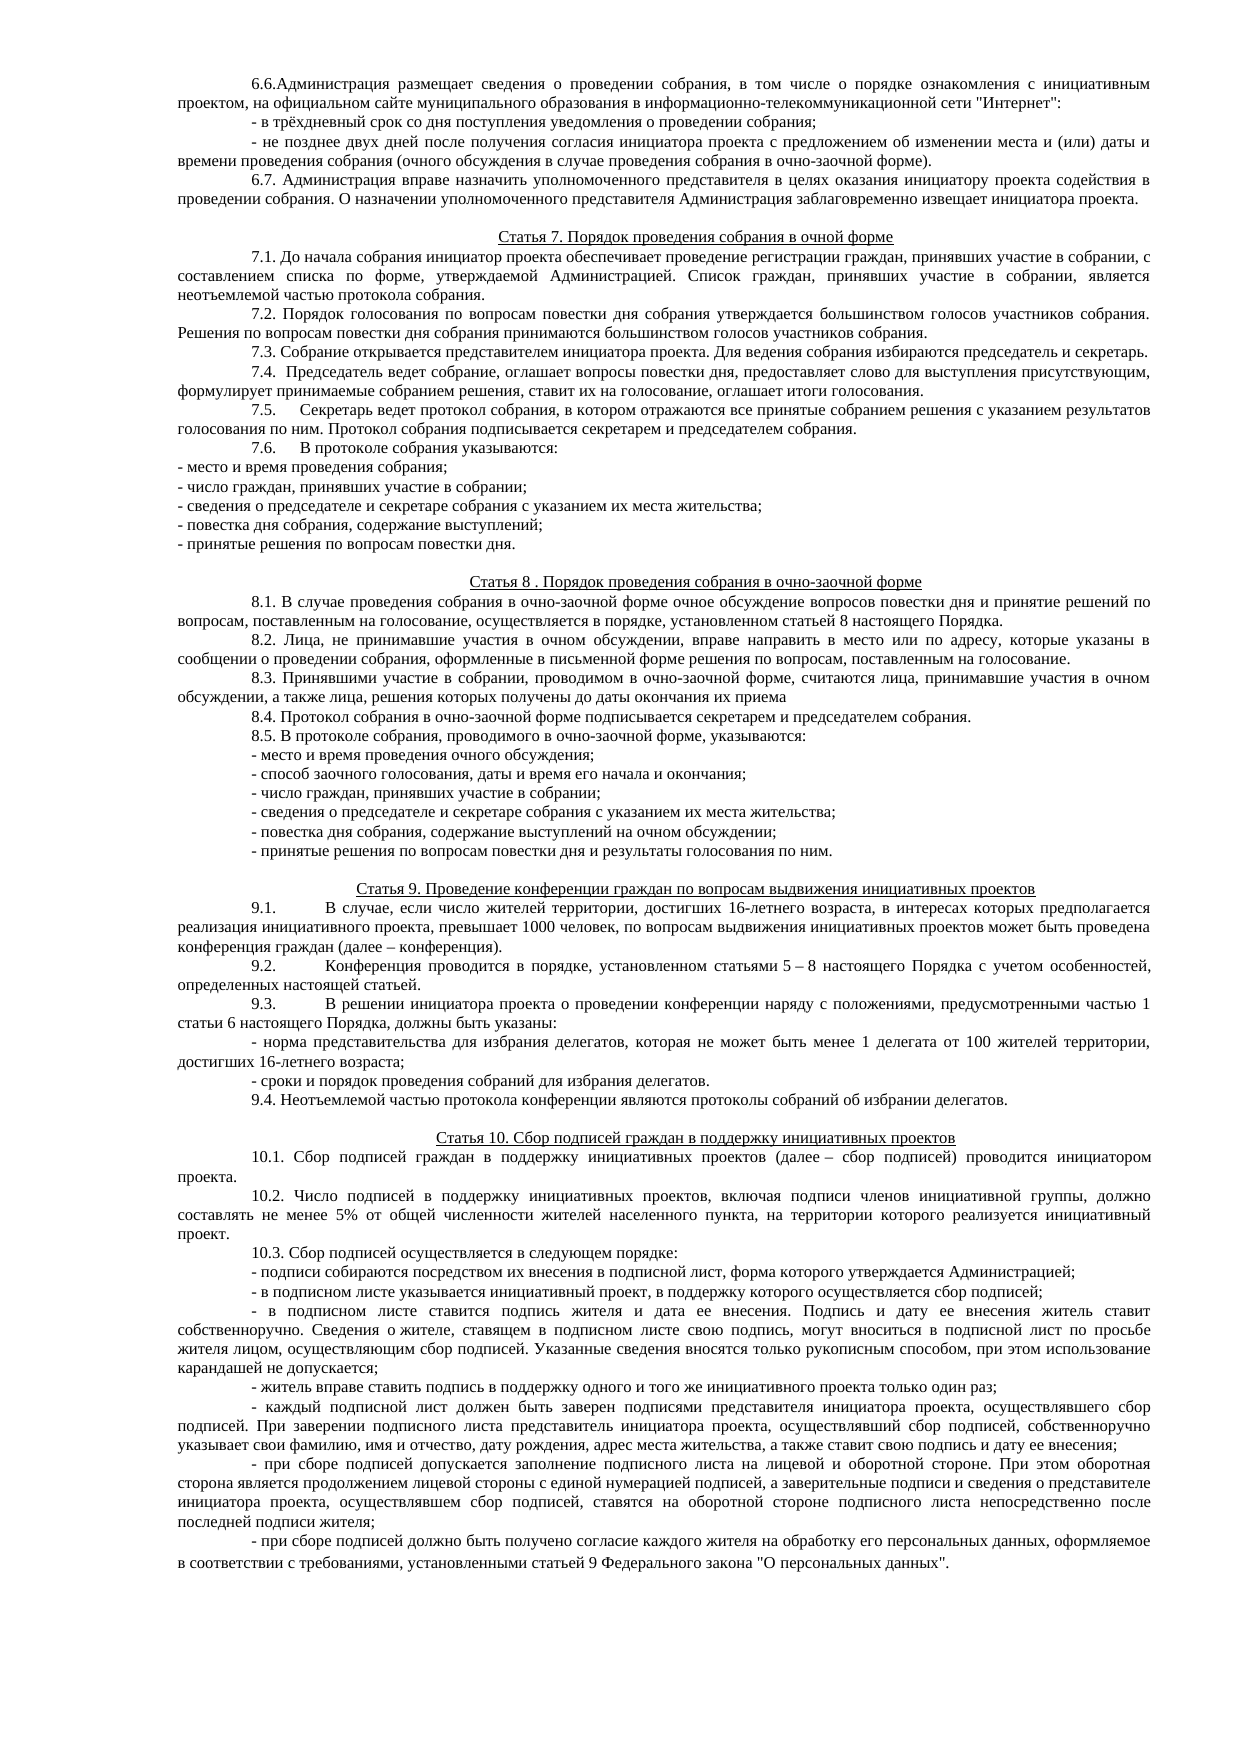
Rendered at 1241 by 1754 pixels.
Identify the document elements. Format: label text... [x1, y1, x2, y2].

list - место и время проведения собрания; [177, 457, 1152, 476]
list - повестка дня собрания, содержание выступлений на очном обсуждении; [177, 821, 1152, 841]
list - не позднее двух дней после получения согласия инициатора проекта с предложением об изменении места и (или) даты и времени проведения собрания (очного обсуждения в случае проведения собрания в очно-заочной форме). [177, 131, 1152, 170]
list - норма представительства для избрания делегатов, которая не может быть менее 1 делегата от 100 жителей территории, достигших 16-летнего возраста; [177, 1032, 1152, 1071]
list 7.3. Собрание открывается представителем инициатора проекта. Для ведения собрания избираются председатель и секретарь. [177, 342, 1152, 361]
list Конференция проводится в порядке, установленном статьями 5 – 8 настоящего Порядка с учетом особенностей, определенных настоящей статьей. [177, 956, 1152, 994]
list - в подписном листе указывается инициативный проект, в поддержку которого осуществляется сбор подписей; [177, 1281, 1152, 1301]
text Статья 10. Сбор подписей граждан в поддержку инициативных проектов [240, 1128, 1152, 1147]
list 7.1. До начала собрания инициатор проекта обеспечивает проведение регистрации граждан, принявших участие в собрании, с составлением списка по форме, утверждаемой Администрацией. Список граждан, принявших участие в собрании, является неотъемлемой частью протокола собрания. [177, 246, 1152, 304]
list Секретарь ведет протокол собрания, в котором отражаются все принятые собранием решения с указанием результатов голосования по ним. Протокол собрания подписывается секретарем и председателем собрания. [177, 400, 1152, 438]
list - принятые решения по вопросам повестки дня и результаты голосования по ним. [177, 841, 1152, 860]
list - принятые решения по вопросам повестки дня. [177, 534, 1152, 553]
list 8.4. Протокол собрания в очно-заочной форме подписывается секретарем и председателем собрания. [177, 706, 1152, 726]
list - каждый подписной лист должен быть заверен подписями представителя инициатора проекта, осуществлявшего сбор подписей. При заверении подписного листа представитель инициатора проекта, осуществлявший сбор подписей, собственноручно указывает свои фамилию, имя и отчество, дату рождения, адрес места жительства, а также ставит свою подпись и дату ее внесения; [177, 1396, 1152, 1454]
list - сведения о председателе и секретаре собрания с указанием их места жительства; [177, 802, 1152, 821]
list В случае, если число жителей территории, достигших 16-летнего возраста, в интересах которых предполагается реализация инициативного проекта, превышает 1000 человек, по вопросам выдвижения инициативных проектов может быть проведена конференция граждан (далее – конференция). [177, 898, 1152, 956]
text Статья 7. Порядок проведения собрания в очной форме [240, 227, 1152, 246]
list - повестка дня собрания, содержание выступлений; [177, 515, 1152, 534]
list 10.3. Сбор подписей осуществляется в следующем порядке: [177, 1243, 1152, 1262]
list 8.3. Принявшими участие в собрании, проводимом в очно-заочной форме, считаются лица, принимавшие участия в очном обсуждении, а также лица, решения которых получены до даты окончания их приема [177, 668, 1152, 706]
list 6.6.Администрация размещает сведения о проведении собрания, в том числе о порядке ознакомления с инициативным проектом, на официальном сайте муниципального образования в информационно-телекоммуникационной сети "Интернет": [177, 74, 1152, 112]
list - в трёхдневный срок со дня поступления уведомления о проведении собрания; [177, 112, 1152, 131]
text Статья 9. Проведение конференции граждан по вопросам выдвижения инициативных проектов [240, 879, 1152, 898]
list - подписи собираются посредством их внесения в подписной лист, форма которого утверждается Администрацией; [177, 1262, 1152, 1281]
list 8.5. В протоколе собрания, проводимого в очно-заочной форме, указываются: [177, 726, 1152, 745]
list 7.2. Порядок голосования по вопросам повестки дня собрания утверждается большинством голосов участников собрания. Решения по вопросам повестки дня собрания принимаются большинством голосов участников собрания. [177, 304, 1152, 342]
list - способ заочного голосования, даты и время его начала и окончания; [177, 764, 1152, 783]
list - сведения о председателе и секретаре собрания с указанием их места жительства; [177, 496, 1152, 515]
list - число граждан, принявших участие в собрании; [177, 476, 1152, 496]
list 10.2. Число подписей в поддержку инициативных проектов, включая подписи членов инициативной группы, должно составлять не менее 5% от общей численности жителей населенного пункта, на территории которого реализуется инициативный проект. [177, 1186, 1152, 1243]
list - число граждан, принявших участие в собрании; [177, 783, 1152, 802]
list 9.4. Неотъемлемой частью протокола конференции являются протоколы собраний об избрании делегатов. [177, 1090, 1152, 1109]
list В протоколе собрания указываются: [177, 438, 1152, 457]
list - место и время проведения очного обсуждения; [177, 745, 1152, 764]
list - при сборе подписей допускается заполнение подписного листа на лицевой и оборотной стороне. При этом оборотная сторона является продолжением лицевой стороны с единой нумерацией подписей, а заверительные подписи и сведения о представителе инициатора проекта, осуществлявшем сбор подписей, ставятся на оборотной стороне подписного листа непосредственно после последней подписи жителя; [177, 1454, 1152, 1531]
list 7.4. Председатель ведет собрание, оглашает вопросы повестки дня, предоставляет слово для выступления присутствующим, формулирует принимаемые собранием решения, ставит их на голосование, оглашает итоги голосования. [177, 361, 1152, 400]
list 8.1. В случае проведения собрания в очно-заочной форме очное обсуждение вопросов повестки дня и принятие решений по вопросам, поставленным на голосование, осуществляется в порядке, установленном статьей 8 настоящего Порядка. [177, 591, 1152, 630]
list 10.1. Сбор подписей граждан в поддержку инициативных проектов (далее – сбор подписей) проводится инициатором проекта. [177, 1147, 1152, 1186]
list - в подписном листе ставится подпись жителя и дата ее внесения. Подпись и дату ее внесения житель ставит собственноручно. Сведения о жителе, ставящем в подписном листе свою подпись, могут вноситься в подписной лист по просьбе жителя лицом, осуществляющим сбор подписей. Указанные сведения вносятся только рукописным способом, при этом использование карандашей не допускается; [177, 1301, 1152, 1377]
list 8.2. Лица, не принимавшие участия в очном обсуждении, вправе направить в место или по адресу, которые указаны в сообщении о проведении собрания, оформленные в письменной форме решения по вопросам, поставленным на голосование. [177, 630, 1152, 668]
list 6.7. Администрация вправе назначить уполномоченного представителя в целях оказания инициатору проекта содействия в проведении собрания. О назначении уполномоченного представителя Администрация заблаговременно извещает инициатора проекта. [177, 170, 1152, 208]
list - житель вправе ставить подпись в поддержку одного и того же инициативного проекта только один раз; [177, 1377, 1152, 1396]
list - сроки и порядок проведения собраний для избрания делегатов. [251, 1071, 1152, 1090]
list В решении инициатора проекта о проведении конференции наряду с положениями, предусмотренными частью 1 статьи 6 настоящего Порядка, должны быть указаны: [177, 994, 1152, 1032]
text - при сборе подписей должно быть получено согласие каждого жителя на обработку его персональных данных, оформляемое в соответствии с требованиями, установленными статьей 9 Федерального закона "О персональных данных". [177, 1531, 1152, 1572]
text Статья 8 . Порядок проведения собрания в очно-заочной форме [240, 572, 1152, 591]
